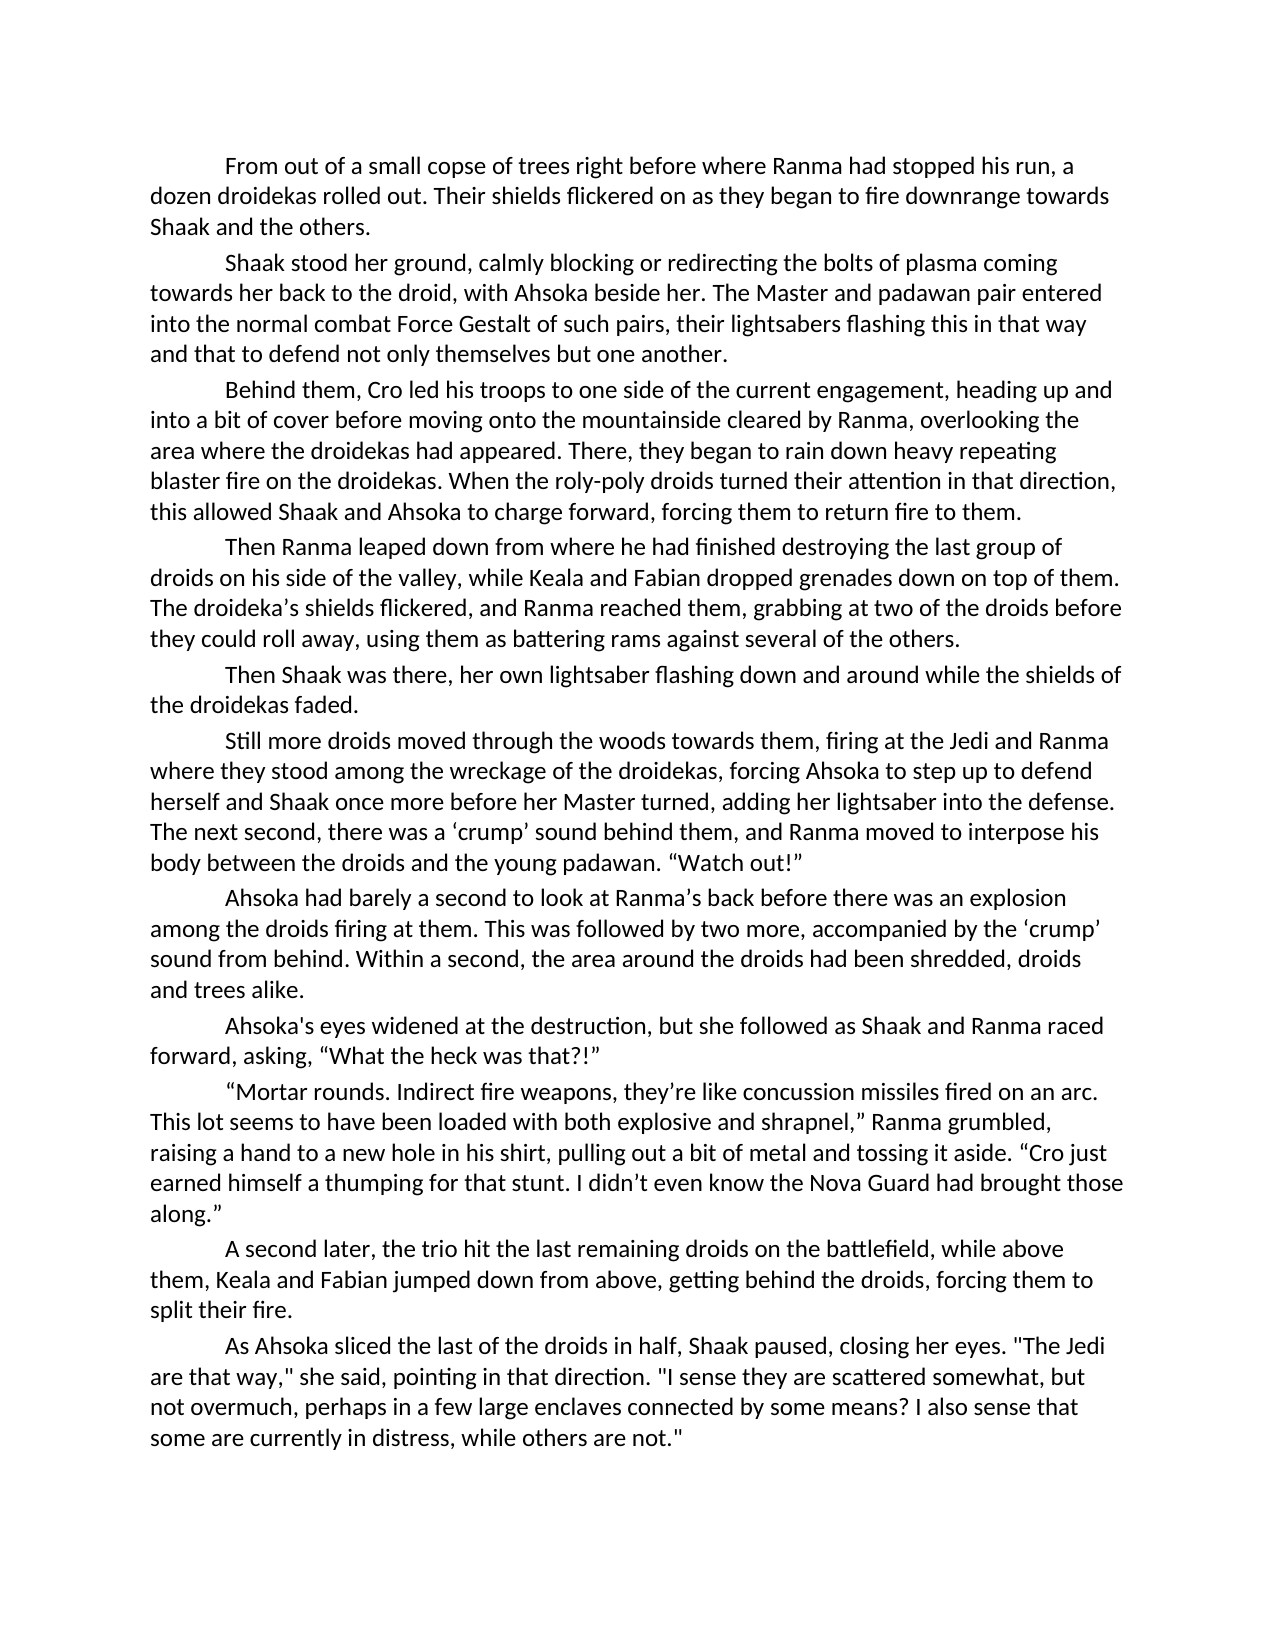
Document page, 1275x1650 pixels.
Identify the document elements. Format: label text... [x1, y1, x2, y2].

text Behind them, Cro led his troops to one side of the current engagement, heading up and into a bit of cover before moving onto the mountainside cleared by Ranma, overlooking the area where the droidekas had appeared. There, they began to rain down heavy repeating blaster fire on the droidekas. When the roly-poly droids turned their attention in that direction, this allowed Shaak and Ahsoka to charge forward, forcing them to return fire to them. [150, 374, 1125, 526]
text Then Ranma leaped down from where he had finished destroying the last group of droids on his side of the valley, while Keala and Fabian dropped grenades down on top of them. The droideka’s shields flickered, and Ranma reached them, grabbing at two of the droids before they could roll away, using them as battering rams against several of the others. [150, 532, 1125, 654]
text Ahsoka's eyes widened at the destruction, but she followed as Shaak and Ranma raced forward, asking, “What the heck was that?!” [150, 1010, 1125, 1071]
text “Mortar rounds. Indirect fire weapons, they’re like concussion missiles fired on an arc. This lot seems to have been loaded with both explosive and shrapnel,” Ranma grumbled, raising a hand to a new hole in his shirt, pulling out a bit of metal and tossing it aside. “Cro just earned himself a thumping for that stunt. I didn’t even know the Nova Guard had brought those along.” [150, 1076, 1125, 1228]
text Then Shaak was there, her own lightsaber flashing down and around while the shields of the droidekas faded. [150, 659, 1125, 720]
text Shaak stood her ground, calmly blocking or redirecting the bolts of plasma coming towards her back to the droid, with Ahsoka beside her. The Master and padawan pair entered into the normal combat Force Gestalt of such pairs, their lightsabers flashing this in that way and that to defend not only themselves but one another. [150, 247, 1125, 369]
text Ahsoka had barely a second to look at Ranma’s back before there was an explosion among the droids firing at them. This was followed by two more, accompanied by the ‘crump’ sound from behind. Within a second, the area around the droids had been shredded, droids and trees alike. [150, 883, 1125, 1005]
text Still more droids moved through the woods towards them, firing at the Jedi and Ranma where they stood among the wreckage of the droidekas, forcing Ahsoka to step up to defend herself and Shaak once more before her Master turned, adding her lightsaber into the defense. The next second, there was a ‘crump’ sound behind them, and Ranma moved to interpose his body between the droids and the young padawan. “Watch out!” [150, 725, 1125, 877]
text A second later, the trio hit the last remaining droids on the battlefield, while above them, Keala and Fabian jumped down from above, getting behind the droids, forcing them to split their fire. [150, 1234, 1125, 1325]
text From out of a small copse of trees right before where Ranma had stopped his run, a dozen droidekas rolled out. Their shields flickered on as they began to fire downrange towards Shaak and the others. [150, 150, 1125, 242]
text As Ahsoka sliced the last of the droids in half, Shaak paused, closing her eyes. "The Jedi are that way," she said, pointing in that direction. "I sense they are scattered somewhat, but not overmuch, perhaps in a few large enclaves connected by some means? I also sense that some are currently in distress, while others are not." [150, 1330, 1125, 1452]
